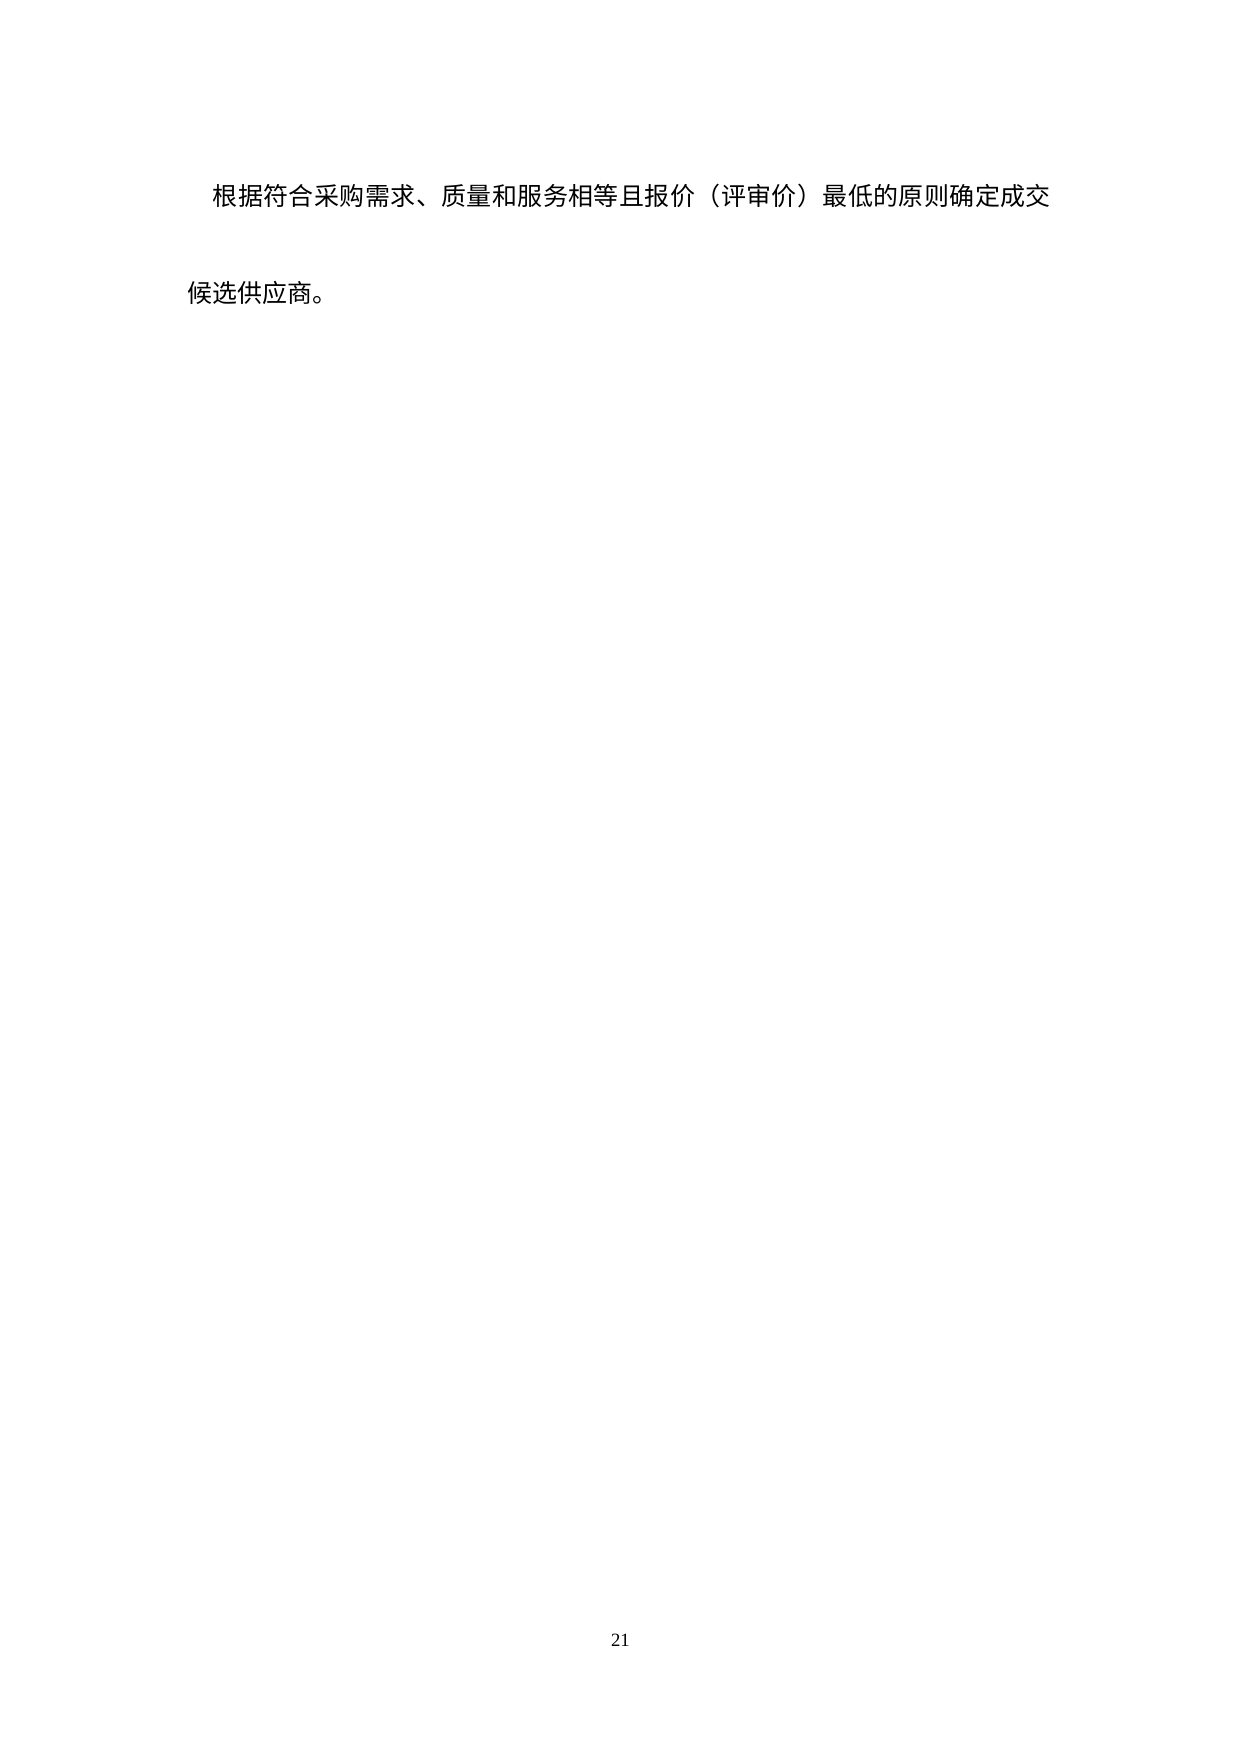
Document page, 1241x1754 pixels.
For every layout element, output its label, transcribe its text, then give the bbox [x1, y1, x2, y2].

text 根据符合采购需求、质量和服务相等且报价（评审价）最低的原则确定成交候选供应商。 [187, 162, 1053, 324]
